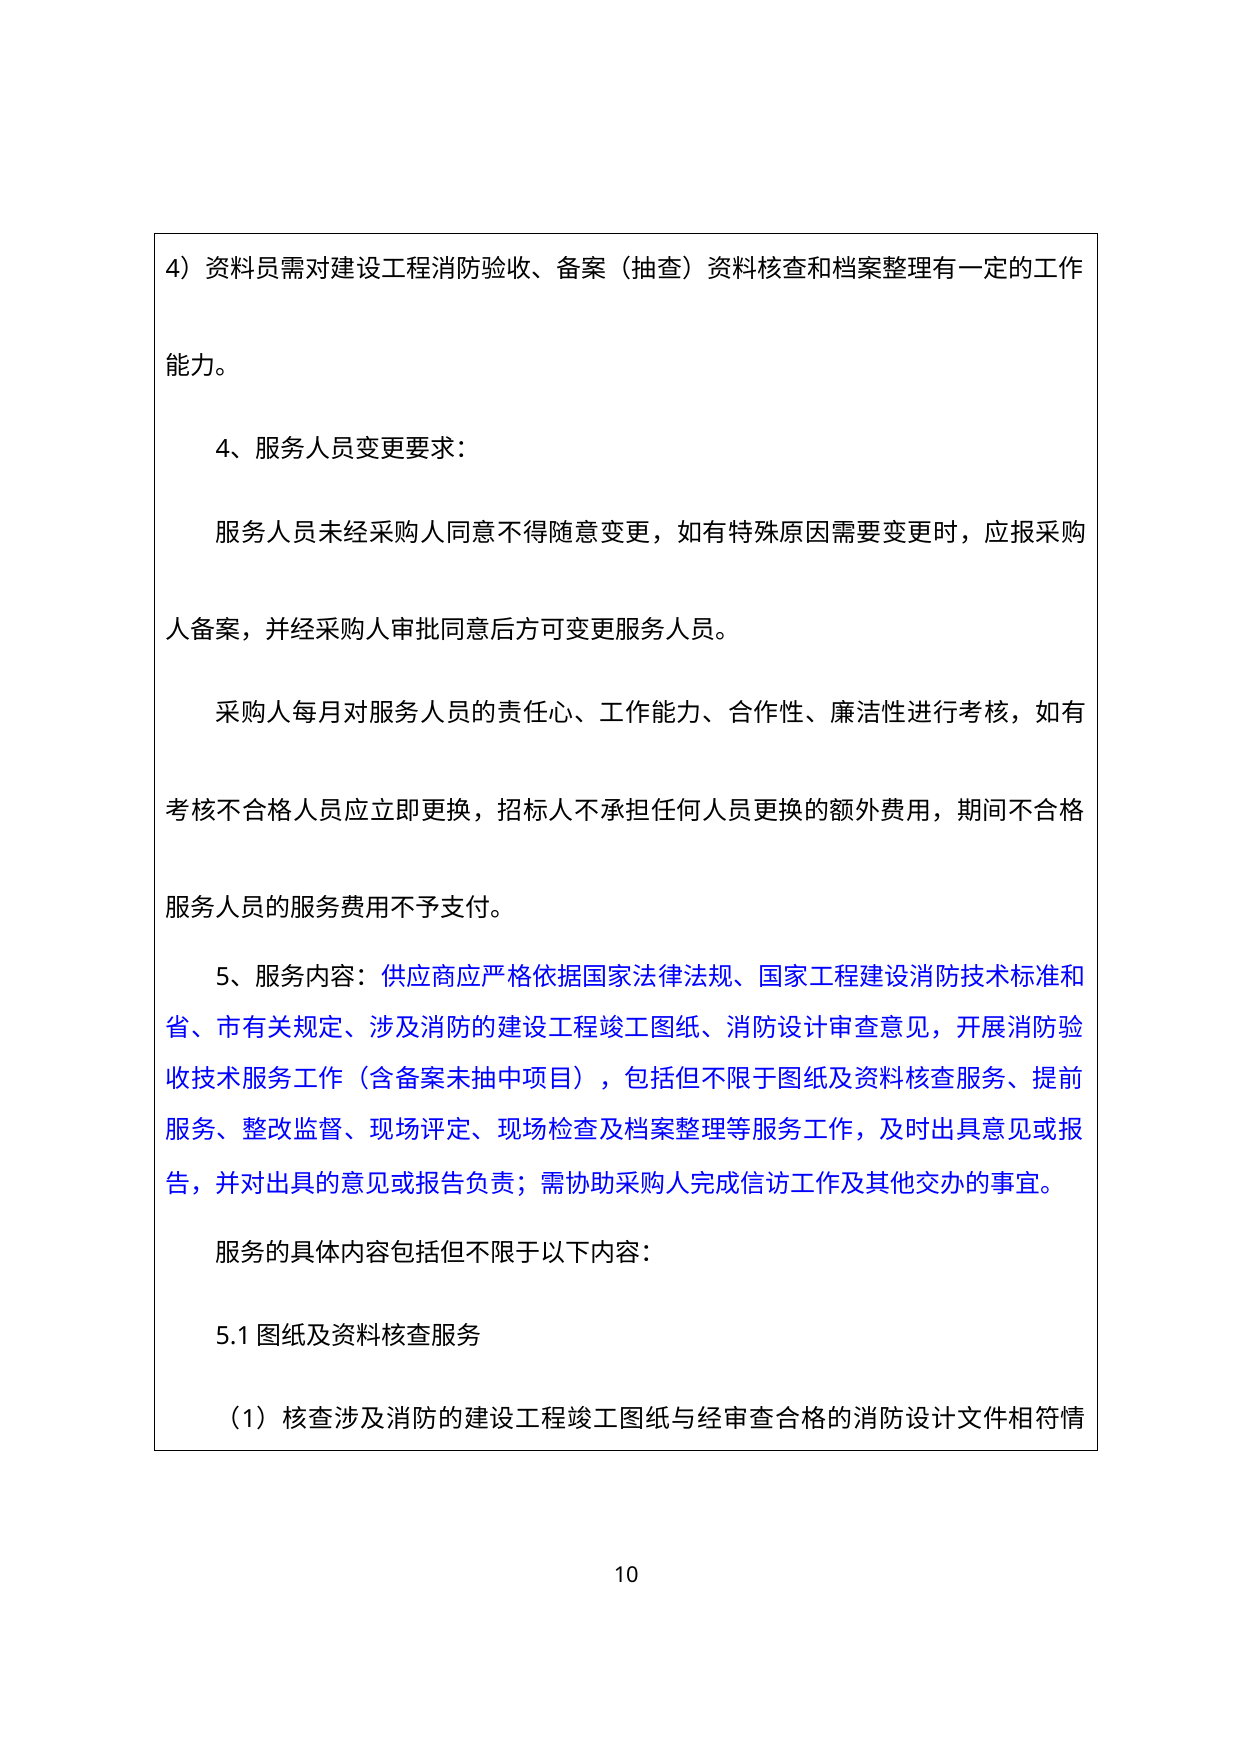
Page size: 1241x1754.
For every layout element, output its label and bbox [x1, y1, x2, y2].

table_header [155, 234, 1097, 1449]
